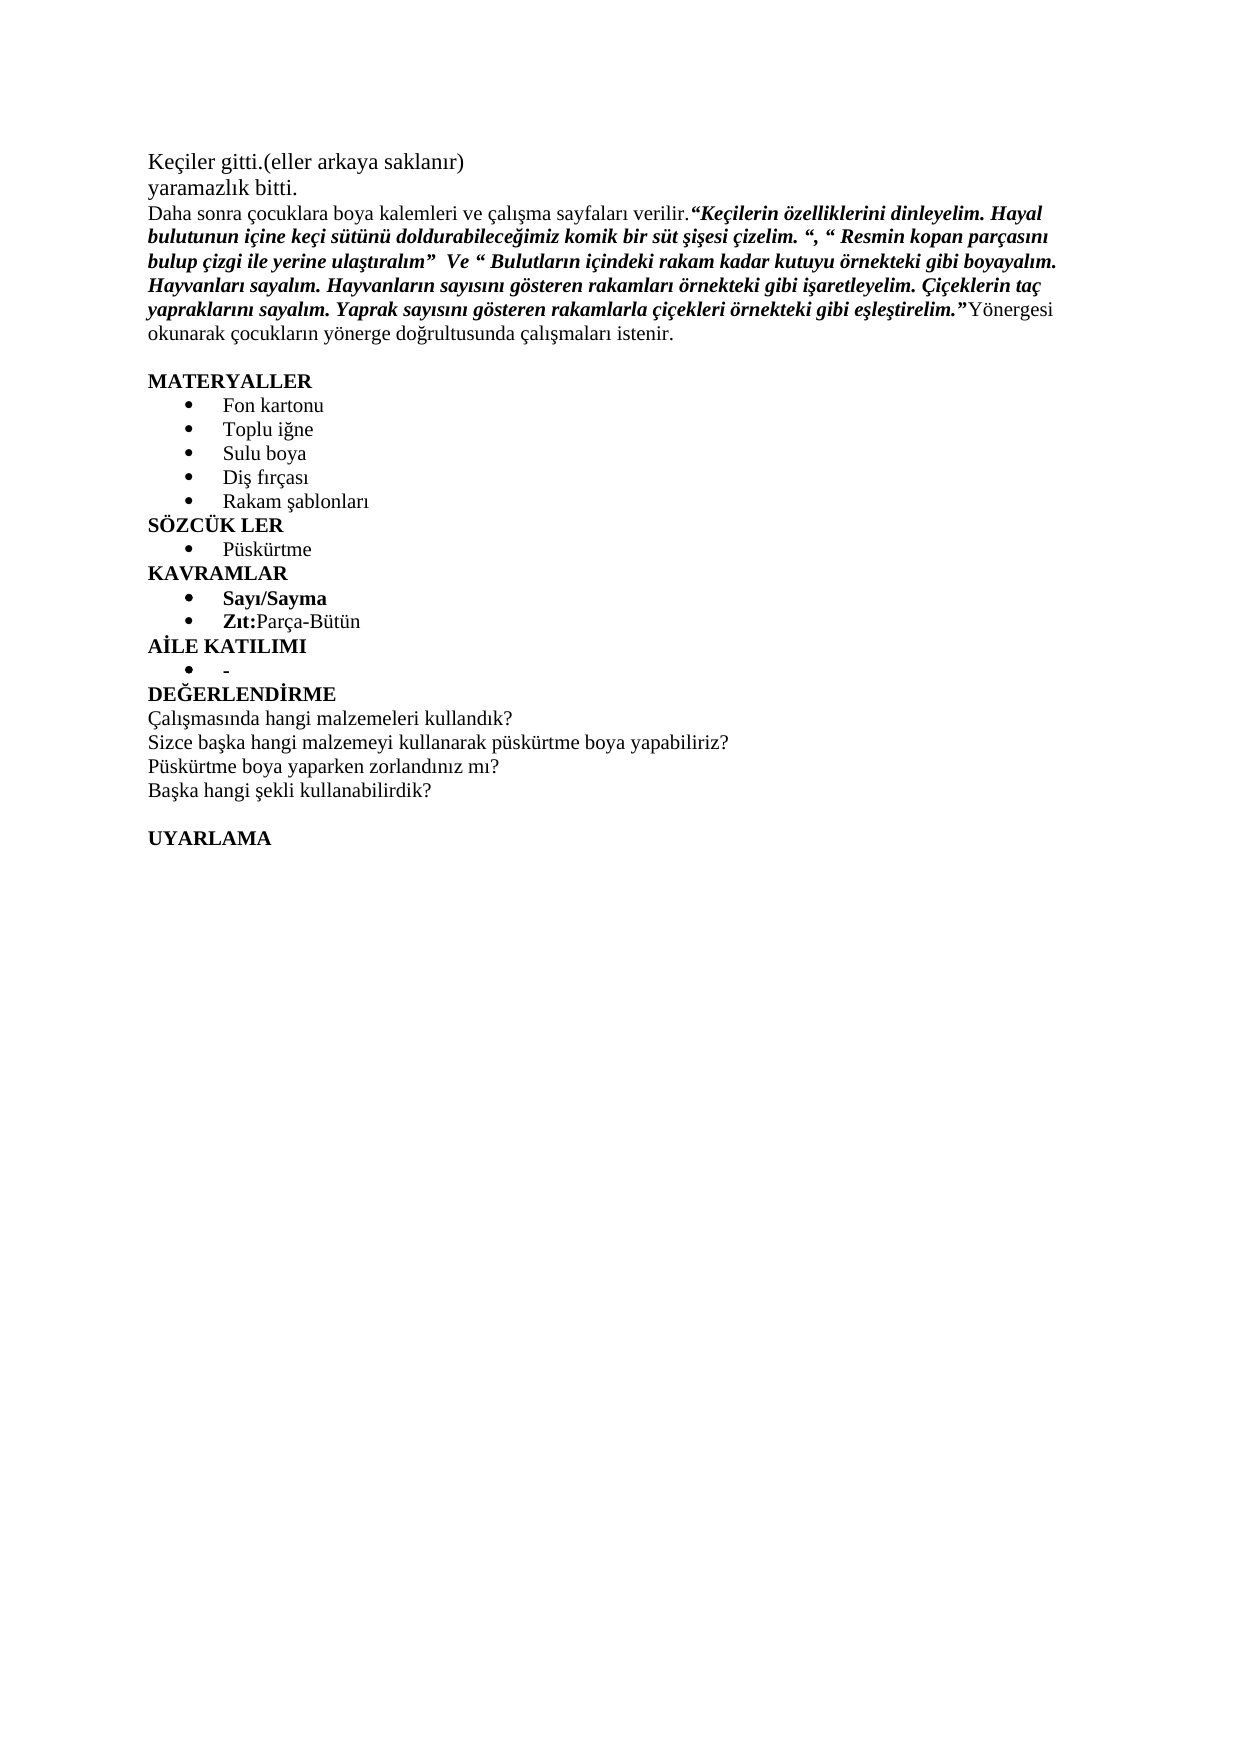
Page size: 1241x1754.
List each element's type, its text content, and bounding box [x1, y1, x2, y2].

text AİLE KATILIMI [148, 633, 1092, 658]
list Sulu boya [185, 441, 1092, 465]
list Zıt:Parça-Bütün [185, 609, 1092, 633]
text SÖZCÜK LER [148, 513, 1092, 537]
list Sayı/Sayma [185, 585, 1092, 609]
list - [185, 658, 1092, 682]
text KAVRAMLAR [148, 561, 1092, 585]
text Başka hangi şekli kullanabilirdik? [148, 778, 1092, 802]
text Püskürtme boya yaparken zorlandınız mı? [148, 754, 1092, 778]
list Fon kartonu [185, 393, 1092, 417]
text MATERYALLER [148, 369, 1092, 393]
list Rakam şablonları [185, 489, 1092, 513]
text Çalışmasında hangi malzemeleri kullandık? [148, 706, 1092, 730]
list Püskürtme [185, 537, 1092, 561]
text Sizce başka hangi malzemeyi kullanarak püskürtme boya yapabiliriz? [148, 730, 1092, 754]
list Toplu iğne [185, 417, 1092, 441]
text DEĞERLENDİRME [148, 682, 1092, 706]
text Daha sonra çocuklara boya kalemleri ve çalışma sayfaları verilir.“Keçilerin özelliklerini dinleyelim. Hayal bulutunun içine keçi sütünü doldurabileceğimiz komik bir süt şişesi çizelim. “, “ Resmin kopan parçasını bulup çizgi ile yerine ulaştıralım” Ve “ Bulutların içindeki rakam kadar kutuyu örnekteki gibi boyayalım. Hayvanları sayalım. Hayvanların sayısını gösteren rakamları örnekteki gibi işaretleyelim. Çiçeklerin taç yapraklarını sayalım. Yaprak sayısını gösteren rakamlarla çiçekleri örnekteki gibi eşleştirelim.”Yönergesi okunarak çocukların yönerge doğrultusunda çalışmaları istenir. [148, 200, 1092, 345]
list Diş fırçası [185, 465, 1092, 489]
text UYARLAMA [148, 826, 1092, 850]
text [148, 148, 1092, 200]
